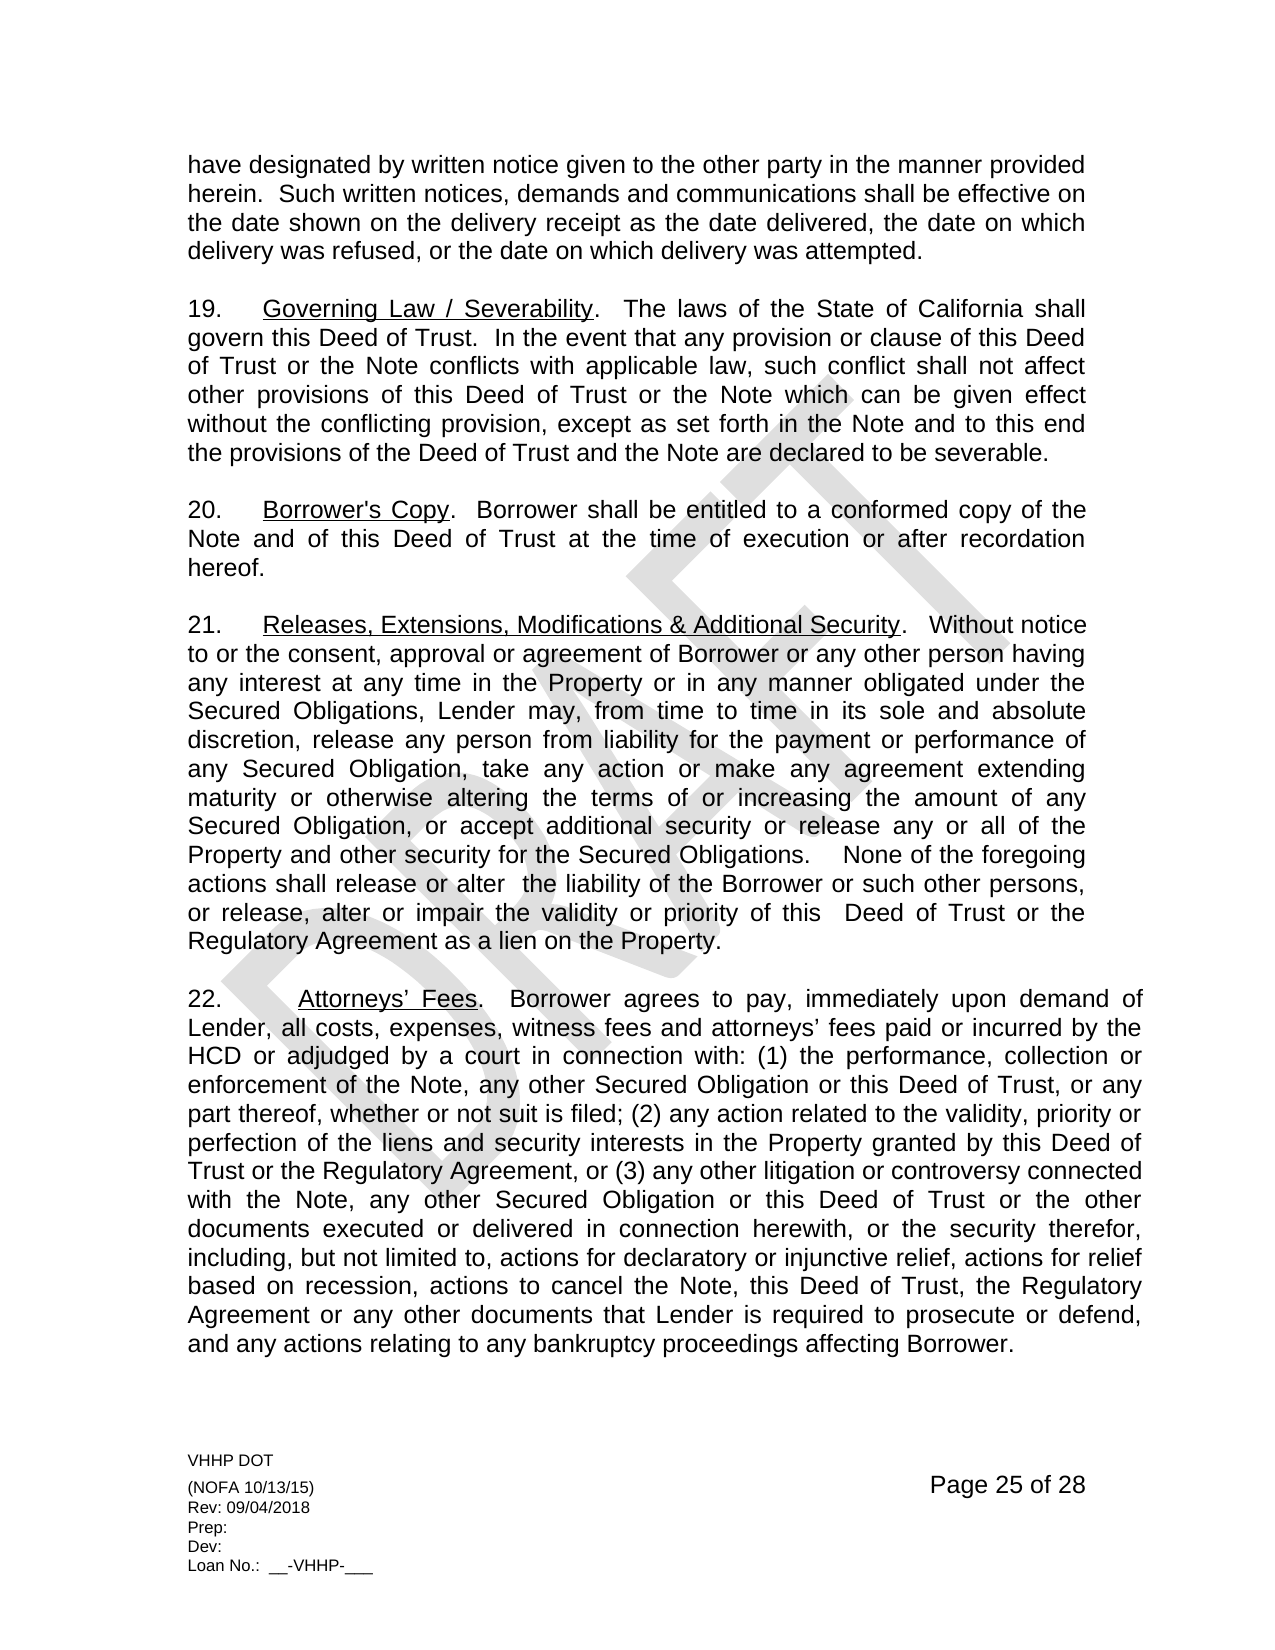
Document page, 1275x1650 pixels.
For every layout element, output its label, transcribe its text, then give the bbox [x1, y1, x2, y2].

text 19. Governing Law / Severability. The laws of the State of shall govern this Deed of Trust. In the event that any provision or clause of this Deed of Trust or the Note conflicts with applicable law, such conflict shall not affect other provisions of this Deed of Trust or the Note which can be given effect without the conflicting provision, except as set forth in the Note and to this end the provisions of the Deed of Trust and the Note are declared to be severable. [187, 294, 1087, 466]
text 22. Attorneys’ Fees. Borrower agrees to pay, immediately upon demand of Lender, all costs, expenses, witness fees and attorneys’ fees paid or incurred by the HCD or adjudged by a court in connection with: (1) the performance, collection or enforcement of the Note, any other Secured Obligation or this Deed of Trust, or any part thereof, whether or not suit is filed; (2) any action related to the validity, priority or perfection of the liens and security interests in the Property granted by this Deed of Trust or the Regulatory Agreement, or (3) any other litigation or controversy connected with the Note, any other Secured Obligation or this Deed of Trust or the other documents executed or delivered in connection herewith, or the security therefor, including, but not limited to, actions for declaratory or injunctive relief, actions for relief based on recession, actions to cancel the Note, this Deed of Trust, the Regulatory Agreement or any other documents that Lender is required to prosecute or defend, and any actions relating to any bankruptcy proceedings affecting Borrower. [187, 984, 1144, 1357]
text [187, 150, 1087, 265]
text 21. Releases, Extensions, Modifications & Additional Security. Without notice to or the consent, approval or agreement of Borrower or any other person having any interest at any time in the Property or in any manner obligated under the Secured Obligations, Lender may, from time to time in its sole and absolute discretion, release any person from liability for the payment or performance of any Secured Obligation, take any action or make any agreement extending maturity or otherwise altering the terms of or increasing the amount of any Secured Obligation, or accept additional security or release any or all of the Property and other security for the Secured Obligations. None of the foregoing actions shall release or alter the liability of the Borrower or such other persons, or release, alter or impair the validity or priority of this Deed of Trust or the Regulatory Agreement as a lien on the Property. [187, 610, 1087, 955]
text 20. Borrower's Copy. Borrower shall be entitled to a conformed copy of the Note and of this Deed of Trust at the time of execution or after recordation hereof. [187, 495, 1087, 581]
